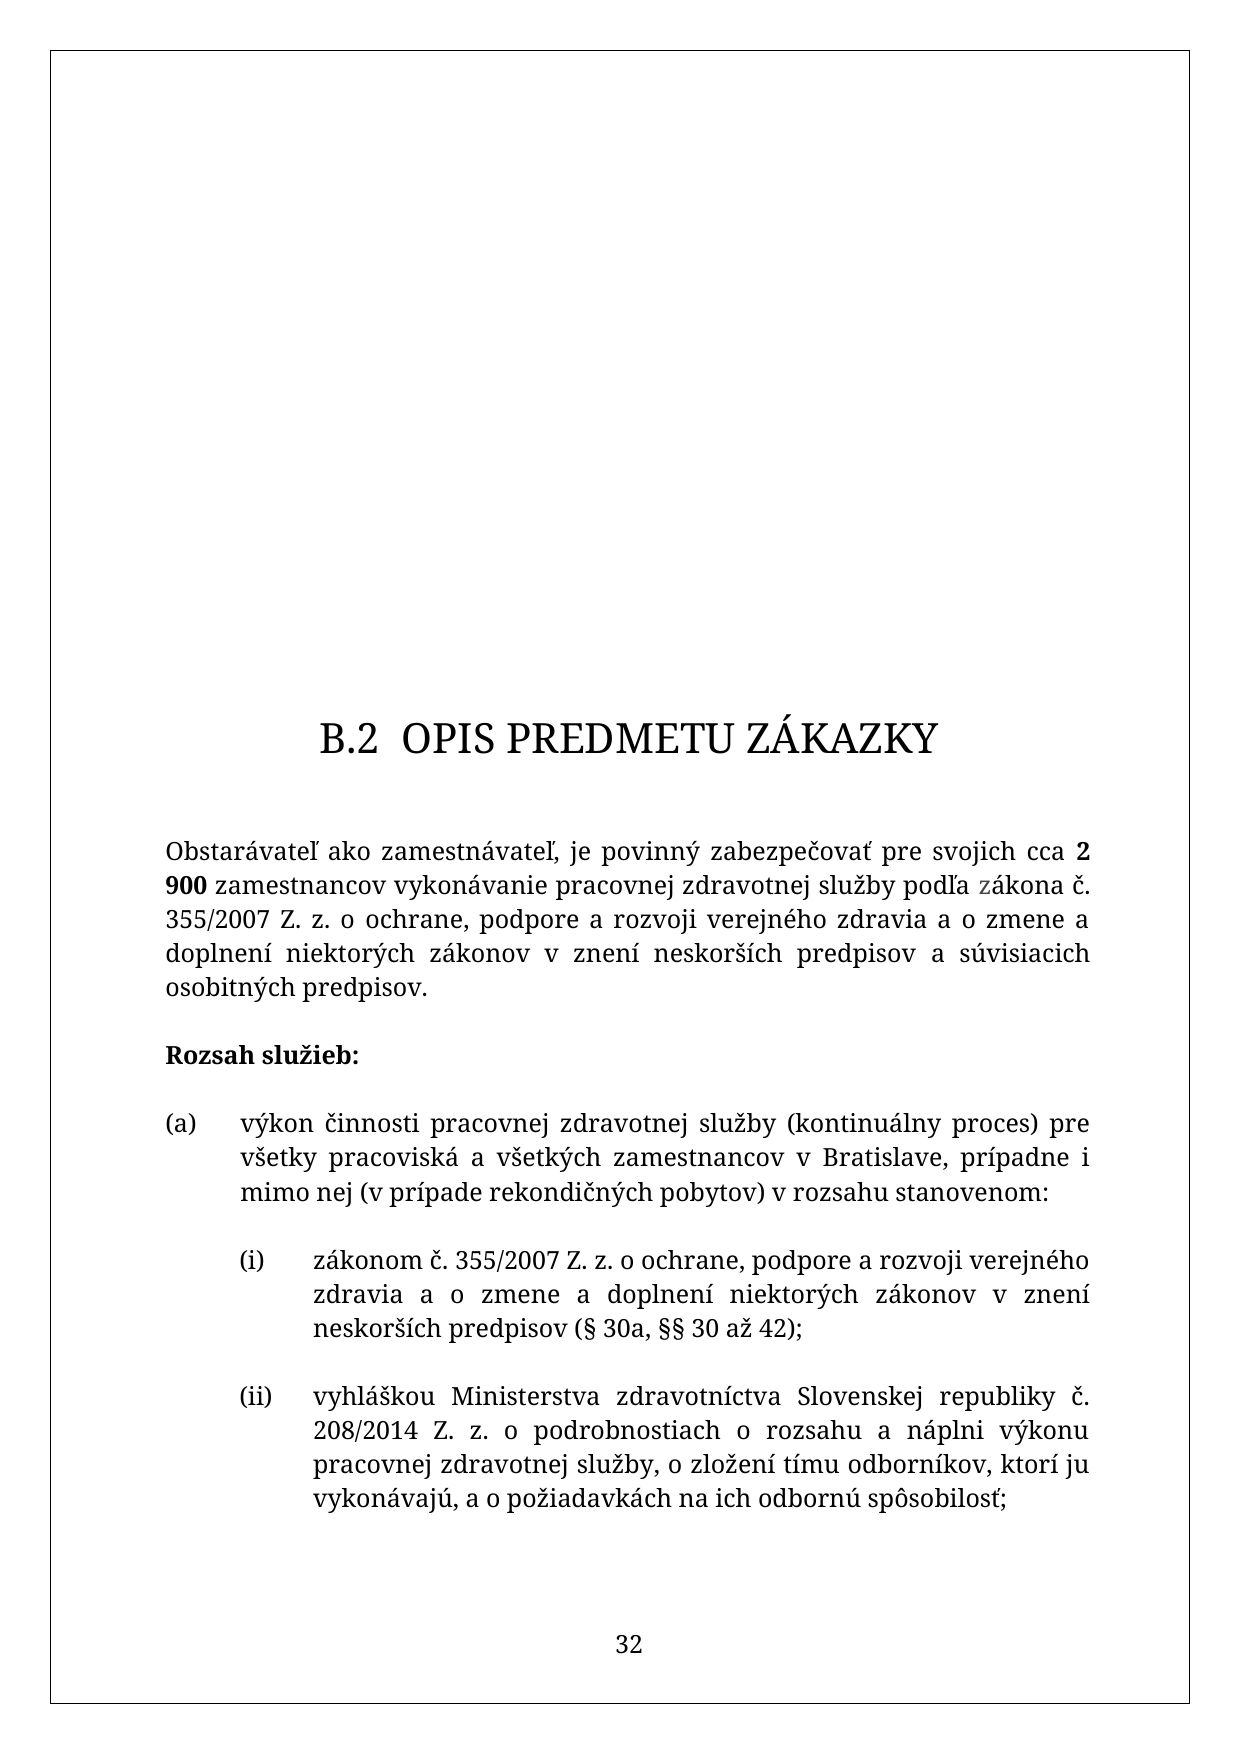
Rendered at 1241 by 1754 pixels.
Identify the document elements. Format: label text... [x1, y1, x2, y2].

list vyhláškou Ministerstva zdravotníctva Slovenskej republiky č. 208/2014 Z. z. o podrobnostiach o rozsahu a náplni výkonu pracovnej zdravotnej služby, o zložení tímu odborníkov, ktorí ju vykonávajú, a o požiadavkách na ich odbornú spôsobilosť; [239, 1378, 1090, 1515]
list zákonom č. 355/2007 Z. z. o ochrane, podpore a rozvoji verejného zdravia a o zmene a doplnení niektorých zákonov v znení neskorších predpisov (§ 30a, §§ 30 až 42); [239, 1242, 1090, 1344]
list výkon činnosti pracovnej zdravotnej služby (kontinuálny proces) pre všetky pracoviská a všetkých zamestnancov v Bratislave, prípadne i mimo nej (v prípade rekondičných pobytov) v rozsahu stanovenom: [165, 1106, 1090, 1208]
text Obstarávateľ ako zamestnávateľ, je povinný zabezpečovať pre svojich cca 2 900 zamestnancov vykonávanie pracovnej zdravotnej služby podľa zákona č. 355/2007 Z. z. o ochrane, podpore a rozvoji verejného zdravia a o zmene a doplnení niektorých zákonov v znení neskorších predpisov a súvisiacich osobitných predpisov. [165, 833, 1090, 1004]
text Rozsah služieb: [165, 1038, 1090, 1072]
subtitle B.2 OPIS PREDMETU ZÁKAZKY [165, 709, 1093, 765]
